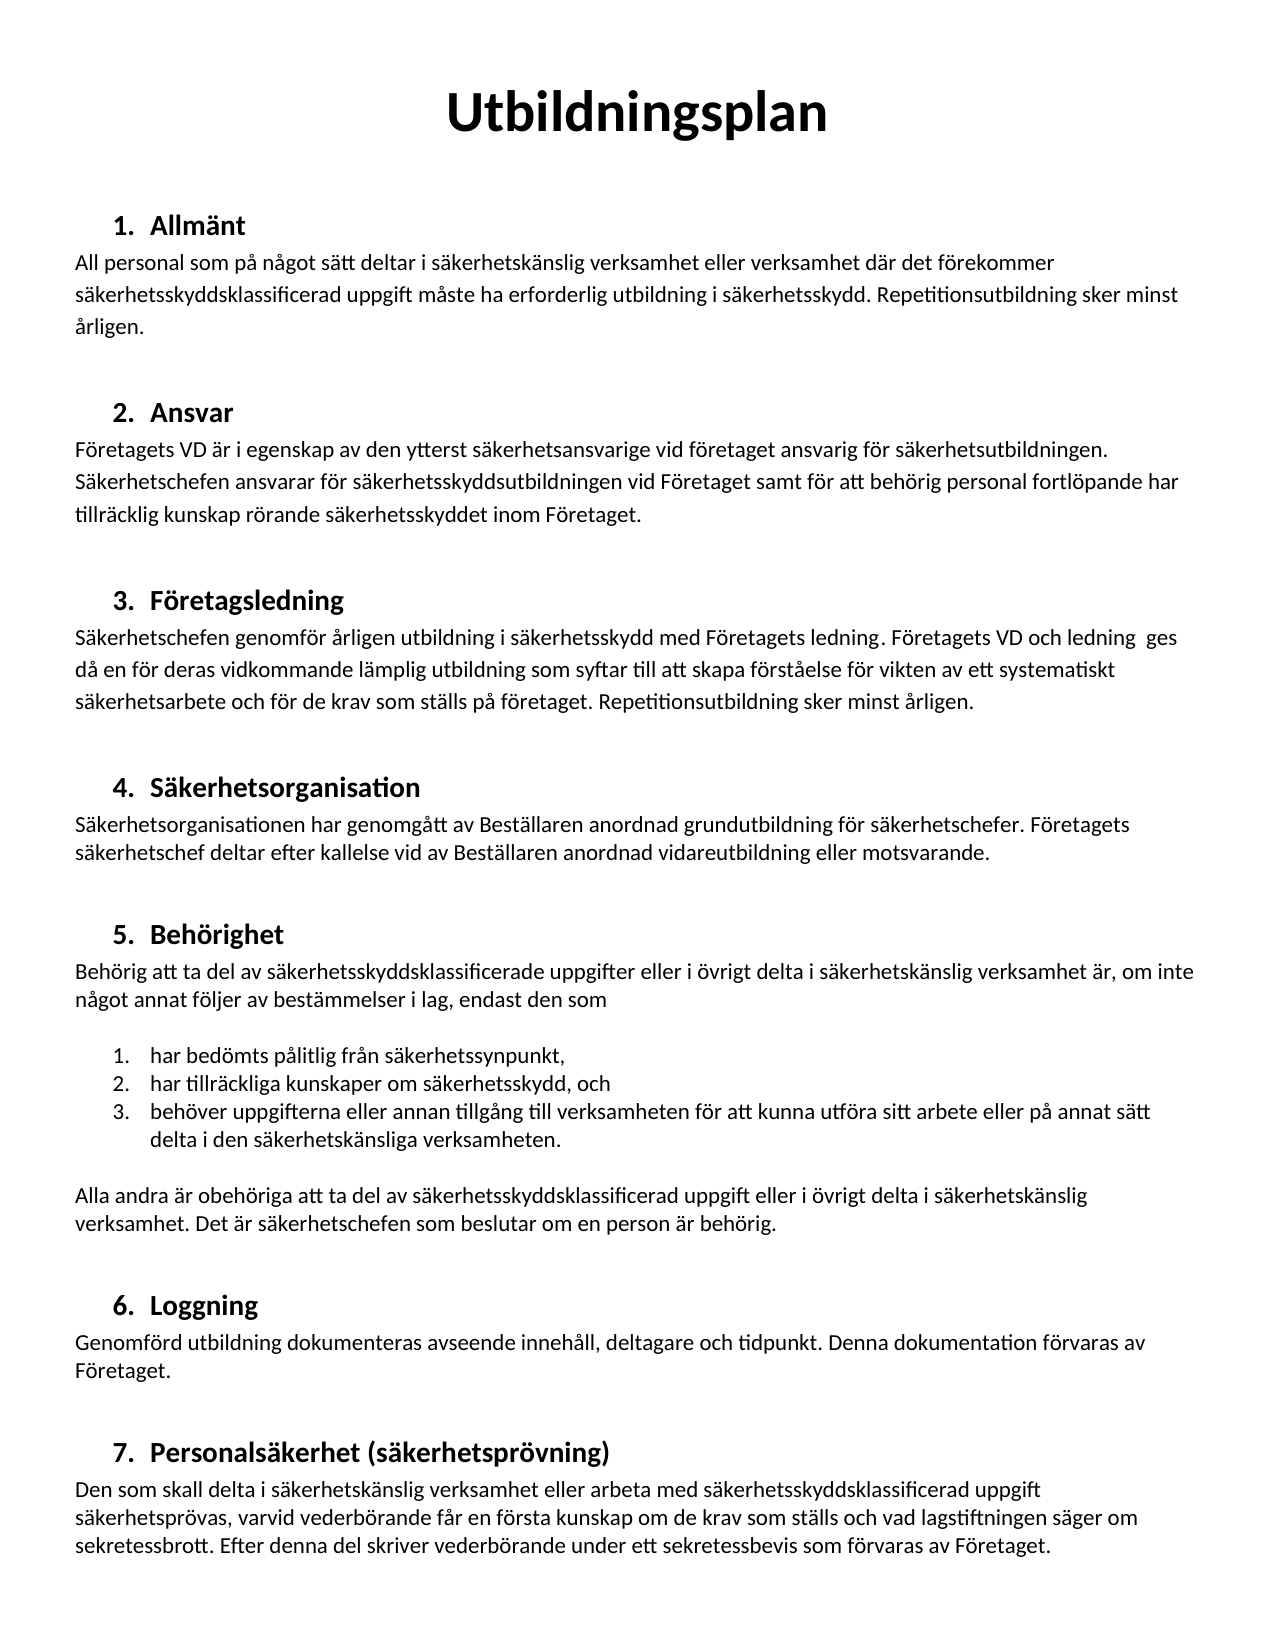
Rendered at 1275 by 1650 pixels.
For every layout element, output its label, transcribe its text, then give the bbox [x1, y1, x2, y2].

text Företagets VD är i egenskap av den ytterst säkerhetsansvarige vid företaget ansvarig för säkerhetsutbildningen. Säkerhetschefen ansvarar för säkerhetsskyddsutbildningen vid Företaget samt för att behörig personal fortlöpande har tillräcklig kunskap rörande säkerhetsskyddet inom Företaget. [75, 435, 1200, 528]
text Säkerhetschefen genomför årligen utbildning i säkerhetsskydd med Företagets ledning. Företagets VD och ledning ges då en för deras vidkommande lämplig utbildning som syftar till att skapa förståelse för vikten av ett systematiskt säkerhetsarbete och för de krav som ställs på företaget. Repetitionsutbildning sker minst årligen. [75, 623, 1200, 715]
text All personal som på något sätt deltar i säkerhetskänslig verksamhet eller verksamhet där det förekommer säkerhetsskyddsklassificerad uppgift måste ha erforderlig utbildning i säkerhetsskydd. Repetitionsutbildning sker minst årligen. [75, 248, 1200, 340]
text Företagsledning [112, 582, 1200, 617]
list har tillräckliga kunskaper om säkerhetsskydd, och [112, 1069, 1200, 1097]
list behöver uppgifterna eller annan tillgång till verksamheten för att kunna utföra sitt arbete eller på annat sätt delta i den säkerhetskänsliga verksamheten. [112, 1097, 1200, 1153]
text Den som skall delta i säkerhetskänslig verksamhet eller arbeta med säkerhetsskyddsklassificerad uppgift säkerhetsprövas, varvid vederbörande får en första kunskap om de krav som ställs och vad lagstiftningen säger om sekretessbrott. Efter denna del skriver vederbörande under ett sekretessbevis som förvaras av Företaget. [75, 1475, 1200, 1559]
text Behörig att ta del av säkerhetsskyddsklassificerade uppgifter eller i övrigt delta i säkerhetskänslig verksamhet är, om inte något annat följer av bestämmelser i lag, endast den som [75, 957, 1200, 1013]
text Ansvar [112, 394, 1200, 430]
text Säkerhetsorganisationen har genomgått av Beställaren anordnad grundutbildning för säkerhetschefer. Företagets säkerhetschef deltar efter kallelse vid av Beställaren anordnad vidareutbildning eller motsvarande. [75, 810, 1200, 866]
text Utbildningsplan [75, 75, 1200, 146]
text Alla andra är obehöriga att ta del av säkerhetsskyddsklassificerad uppgift eller i övrigt delta i säkerhetskänslig verksamhet. Det är säkerhetschefen som beslutar om en person är behörig. [75, 1181, 1200, 1237]
text Allmänt [112, 207, 1200, 242]
text Loggning [112, 1287, 1200, 1323]
text Personalsäkerhet (säkerhetsprövning) [112, 1434, 1200, 1470]
list har bedömts pålitlig från säkerhetssynpunkt, [112, 1041, 1200, 1069]
text Behörighet [112, 916, 1200, 952]
text Säkerhetsorganisation [112, 769, 1200, 805]
text Genomförd utbildning dokumenteras avseende innehåll, deltagare och tidpunkt. Denna dokumentation förvaras av Företaget. [75, 1328, 1200, 1384]
